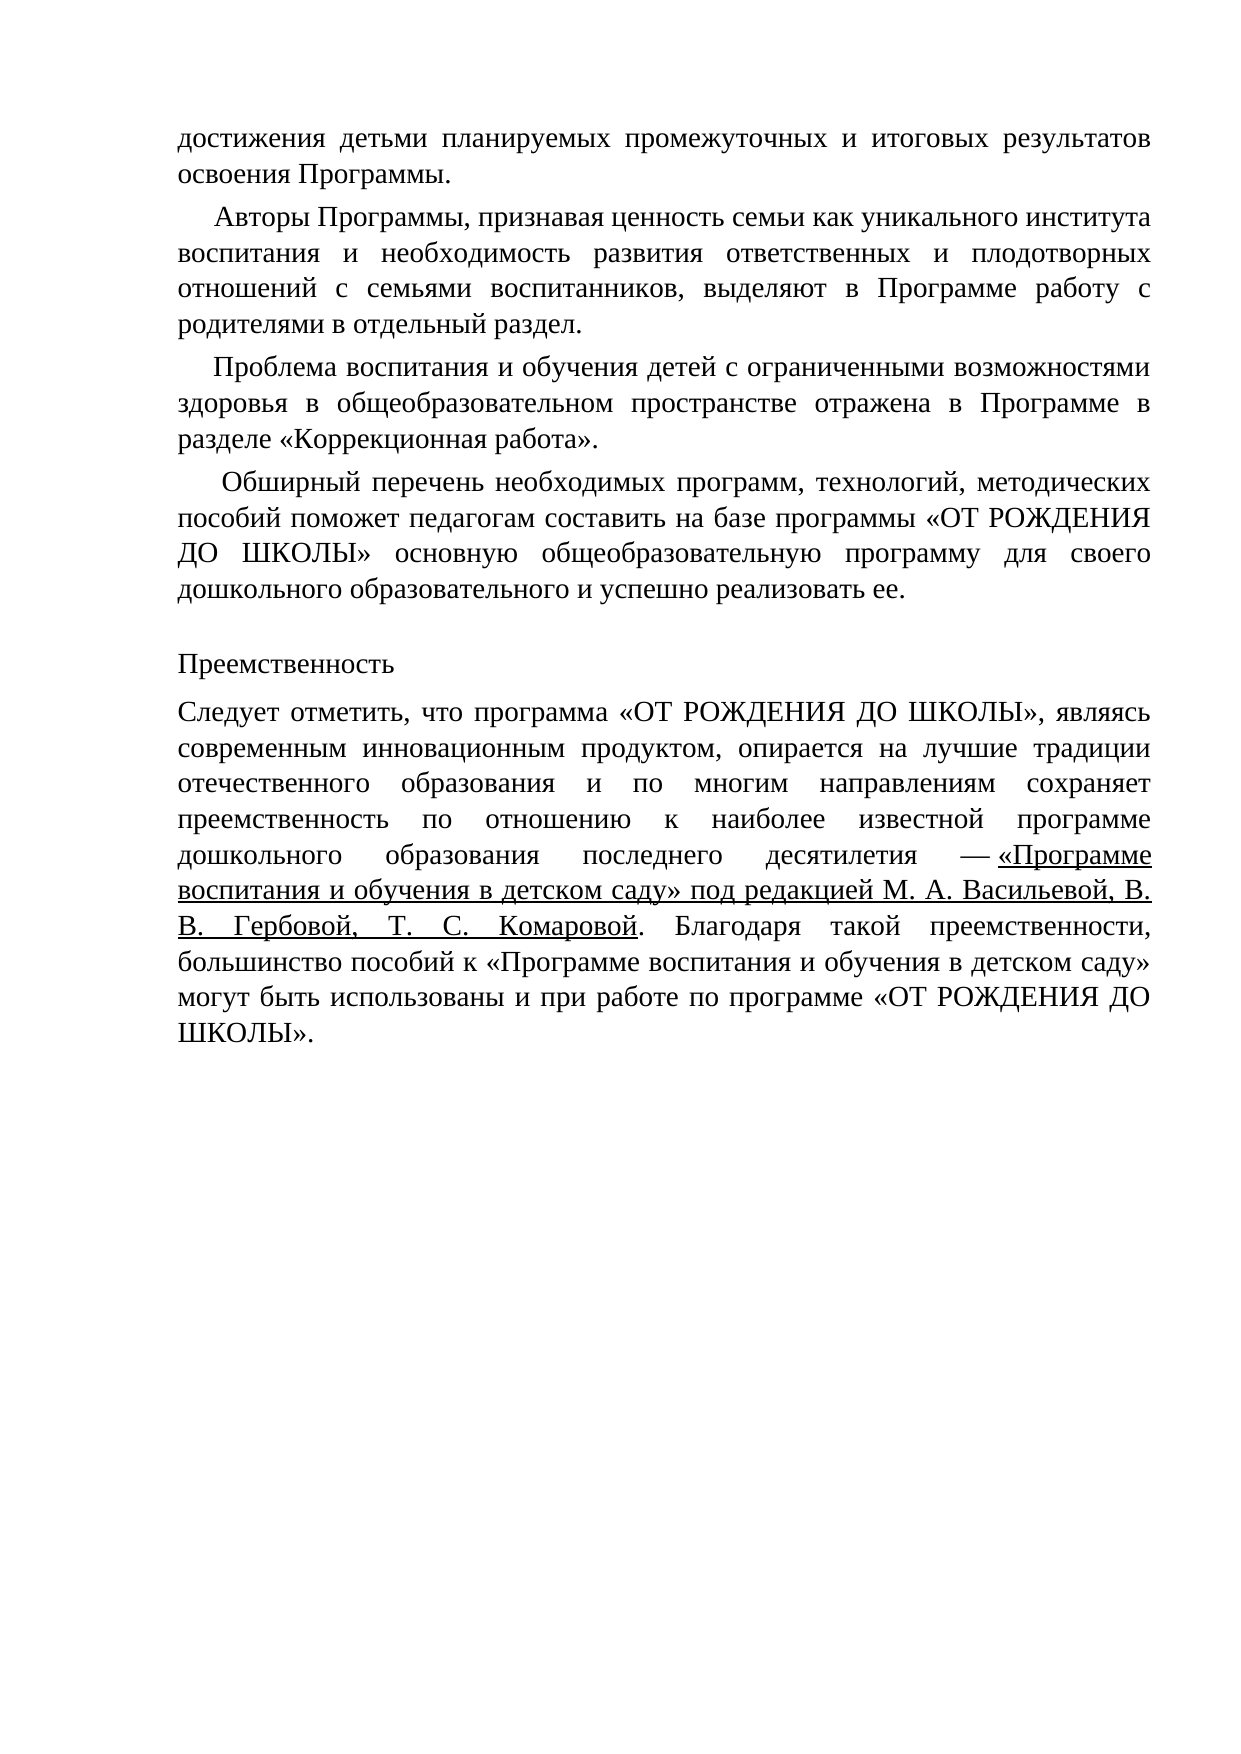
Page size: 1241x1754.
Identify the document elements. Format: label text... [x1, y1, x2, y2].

text Следует отметить, что программа «ОТ РОЖДЕНИЯ ДО ШКОЛЫ», являясь современным инновационным продуктом, опирается на лучшие традиции отечественного образования и по многим направлениям сохраняет преемственность по отношению к наиболее известной программе дошкольного образования последнего десятилетия — «Программе воспитания и обучения в детском саду» под редакцией М. А. Васильевой, В. В. Гербовой, Т. С. Комаровой. Благодаря такой преемственности, большинство пособий к «Программе воспитания и обучения в детском саду» могут быть использованы и при работе по программе «ОТ РОЖДЕНИЯ ДО ШКОЛЫ». [177, 692, 1152, 901]
text Авторы Программы, признавая ценность семьи как уникального института воспитания и необходимость развития ответственных и плодотворных отношений с семьями воспитанников, выделяют в Программе работу с родителями в отдельный раздел. [177, 197, 1152, 340]
text Проблема воспитания и обучения детей с ограниченными возможностями здоровья в общеобразовательном пространстве отражена в Программе в разделе «Коррекционная работа». [177, 347, 1152, 454]
text Следует отметить, что программа «ОТ РОЖДЕНИЯ ДО ШКОЛЫ», являясь современным инновационным продуктом, опирается на лучшие традиции отечественного образования и по многим направлениям сохраняет преемственность по отношению к наиболее известной программе дошкольного образования последнего десятилетия — «Программе воспитания и обучения в детском саду» под редакцией М. А. Васильевой, В. В. Гербовой, Т. С. Комаровой. Благодаря такой преемственности, большинство пособий к «Программе воспитания и обучения в детском саду» могут быть использованы и при работе по программе «ОТ РОЖДЕНИЯ ДО ШКОЛЫ». [177, 902, 1152, 1048]
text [177, 118, 1152, 189]
text Обширный перечень необходимых программ, технологий, методических пособий поможет педагогам составить на базе программы «ОТ РОЖДЕНИЯ ДО ШКОЛЫ» основную общеобразовательную программу для своего дошкольного образовательного и успешно реализовать ее. [177, 462, 1152, 605]
text Преемственность [177, 617, 1152, 680]
